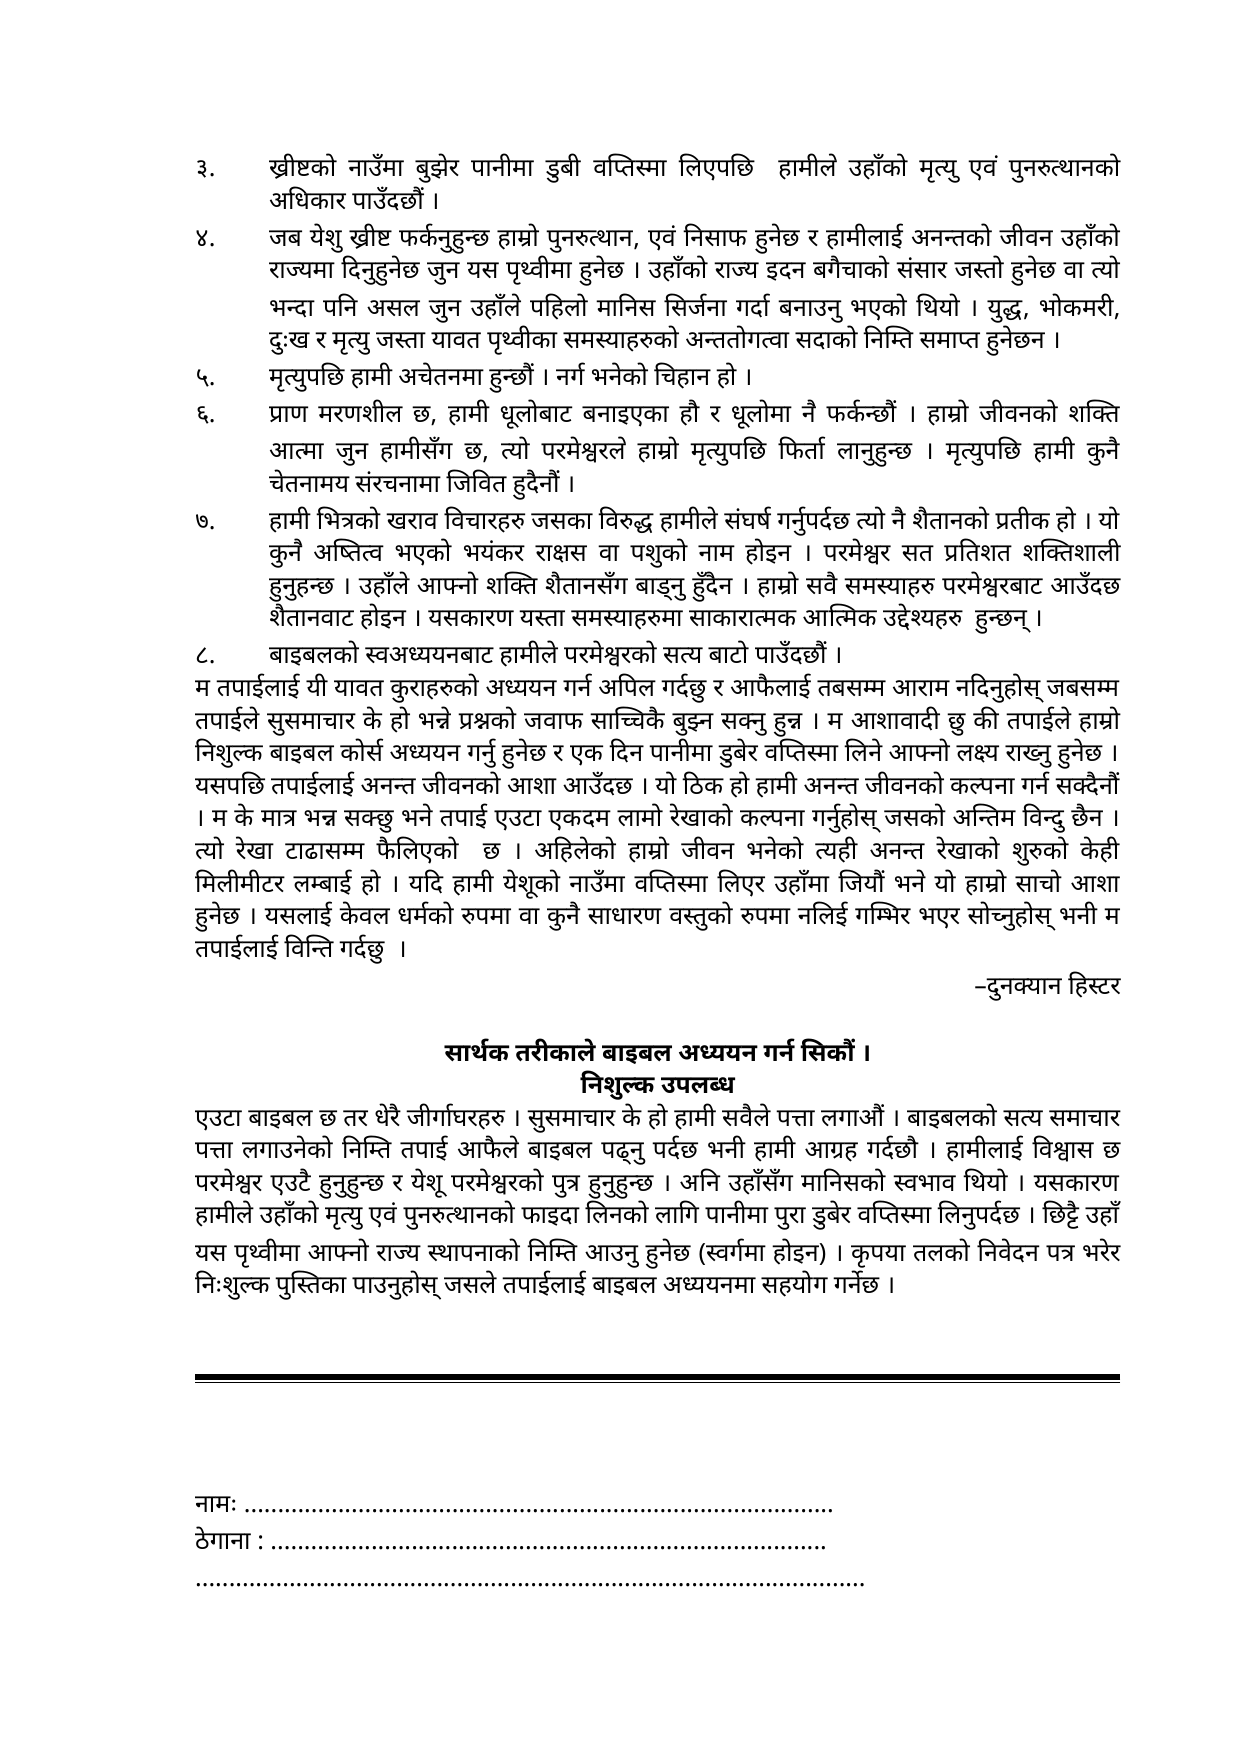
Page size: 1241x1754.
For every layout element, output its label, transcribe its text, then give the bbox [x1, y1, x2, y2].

text ३. ख्रीष्टको नाउँमा बुझेर पानीमा डुबी वप्तिस्मा लिएपछि हामीले उहाँको मृत्यु एवं पुनरुत्थानको अधिकार पाउँदछौं । [195, 150, 1120, 219]
text ५. मृत्युपछि हामी अचेतनमा हुन्छौं । नर्ग भनेको चिहान हो । [195, 359, 1120, 396]
text ७. हामी भित्रको खराव विचारहरु जसका विरुद्ध हामीले संघर्ष गर्नुपर्दछ त्यो नै शैतानको प्रतीक हो । यो कुनै अष्तित्व भएको भयंकर राक्षस वा पशुको नाम होइन । परमेश्वर सत प्रतिशत शक्तिशाली हुनुहन्छ । उहाँले आफ्नो शक्ति शैतानसँग बाड्नु हुँदैन । हाम्रो सवै समस्याहरु परमेश्वरबाट आउँदछ शैतानवाट होइन । यसकारण यस्ता समस्याहरुमा साकारात्मक आत्मिक उद्देश्यहरु हुन्छन् । [195, 502, 1120, 637]
text ८. बाइबलको स्वअध्ययनबाट हामीले परमेश्वरको सत्य बाटो पाउँदछौं । [195, 637, 1120, 674]
text निशुल्क उपलब्ध [195, 1071, 1120, 1104]
text म तपाईलाई यी यावत कुराहरुको अध्ययन गर्न अपिल गर्दछु र आफैलाई तबसम्म आराम नदिनुहोस् जबसम्म तपाईले सुसमाचार के हो भन्ने प्रश्नको जवाफ साच्चिकै बुझ्न सक्नु हुन्न । म आशावादी छु की तपाईले हाम्रो निशुल्क बाइबल कोर्स अध्ययन गर्नु हुनेछ र एक दिन पानीमा डुबेर वप्तिस्मा लिने आफ्नो लक्ष्य राख्नु हुनेछ । यसपछि तपाईलाई अनन्त जीवनको आशा आउँदछ । यो ठिक हो हामी अनन्त जीवनको कल्पना गर्न सक्दैनौं । म के मात्र भन्न सक्छु भने तपाई एउटा एकदम लामो रेखाको कल्पना गर्नुहोस् जसको अन्तिम विन्दु छैन । त्यो रेखा टाढासम्म फैलिएको छ । अहिलेको हाम्रो जीवन भनेको त्यही अनन्त रेखाको शुरुको केही मिलीमीटर लम्बाई हो । यदि हामी येशूको नाउँमा वप्तिस्मा लिएर उहाँमा जियौं भने यो हाम्रो साचो आशा हुनेछ । यसलाई केवल धर्मको रुपमा वा कुनै साधारण वस्तुको रुपमा नलिई गम्भिर भएर सोच्नुहोस् भनी म तपाईलाई विन्ति गर्दछु । [195, 674, 1120, 967]
text नामः ........................................................................................ [195, 1486, 1120, 1522]
text .................................................................................................... [195, 1559, 1120, 1593]
text सार्थक तरीकाले बाइबल अध्ययन गर्न सिकौं । [195, 1038, 1120, 1071]
text ४. जब येशु ख्रीष्ट फर्कनुहुन्छ हाम्रो पुनरुत्थान, एवं निसाफ हुनेछ र हामीलाई अनन्तको जीवन उहाँको राज्यमा दिनुहुनेछ जुन यस पृथ्वीमा हुनेछ । उहाँको राज्य इदन बगैचाको संसार जस्तो हुनेछ वा त्यो भन्दा पनि असल जुन उहाँले पहिलो मानिस सिर्जना गर्दा बनाउनु भएको थियो । युद्ध, भोकमरी, दुःख र मृत्यु जस्ता यावत पृथ्वीका समस्याहरुको अन्ततोगत्वा सदाको निम्ति समाप्त हुनेछन । [195, 219, 1120, 359]
text –दुनक्यान हिस्टर [195, 967, 1120, 1004]
text एउटा बाइबल छ तर धेरै जीर्गाघरहरु । सुसमाचार के हो हामी सवैले पत्ता लगाऔं । बाइबलको सत्य समाचार पत्ता लगाउनेको निम्ति तपाई आफैले बाइबल पढ्नु पर्दछ भनी हामी आग्रह गर्दछौ । हामीलाई विश्वास छ परमेश्वर एउटै हुनुहुन्छ र येशू परमेश्वरको पुत्र हुनुहुन्छ । अनि उहाँसँग मानिसको स्वभाव थियो । यसकारण हामीले उहाँको मृत्यु एवं पुनरुत्थानको फाइदा लिनको लागि पानीमा पुरा डुबेर वप्तिस्मा लिनुपर्दछ । छिट्टै उहाँ यस पृथ्वीमा आफ्नो राज्य स्थापनाको निम्ति आउनु हुनेछ (स्वर्गमा होइन) । कृपया तलको निवेदन पत्र भरेर निःशुल्क पुस्तिका पाउनुहोस् जसले तपाईलाई बाइबल अध्ययनमा सहयोग गर्नेछ । [195, 1104, 1120, 1304]
text ६. प्राण मरणशील छ, हामी धूलोबाट बनाइएका हौ र धूलोमा नै फर्कन्छौं । हाम्रो जीवनको शक्ति आत्मा जुन हामीसँग छ, त्यो परमेश्वरले हाम्रो मृत्युपछि फिर्ता लानुहुन्छ । मृत्युपछि हामी कुनै चेतनामय संरचनामा जिवित हुदैनौं । [195, 396, 1120, 502]
text ठेगाना : ................................................................................... [195, 1522, 1120, 1559]
